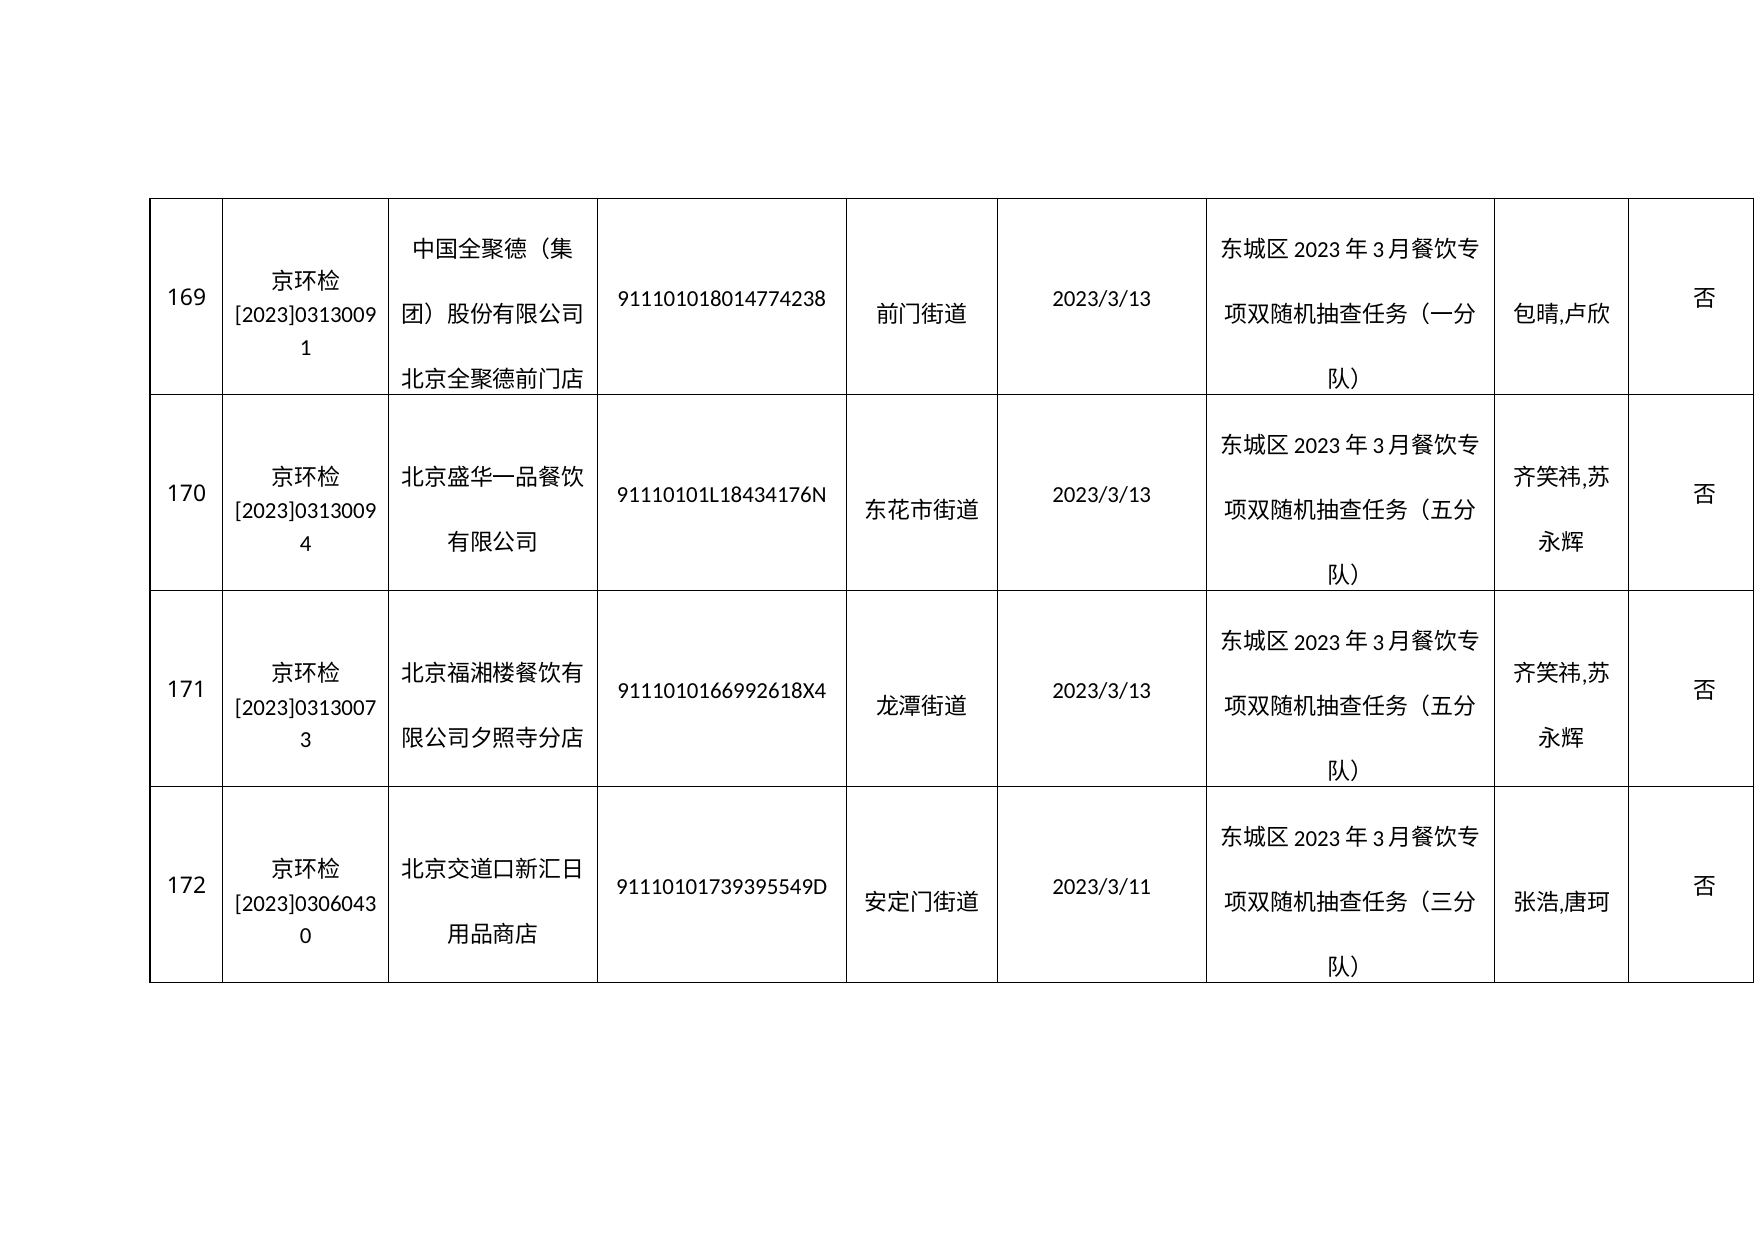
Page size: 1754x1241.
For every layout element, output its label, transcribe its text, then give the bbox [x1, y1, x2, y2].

table_cell 172 [151, 787, 222, 982]
table_cell 91110101L18434176N [598, 395, 846, 590]
table_cell 北京交道口新汇日用品商店 [389, 787, 597, 982]
table_cell 2023/3/13 [998, 199, 1206, 394]
table_cell 齐笑祎,苏永辉 [1495, 395, 1628, 590]
table_cell 齐笑祎,苏永辉 [1495, 591, 1628, 786]
table_cell 否 [1629, 199, 1753, 394]
table_cell 东城区2023年3月餐饮专项双随机抽查任务（五分队） [1207, 591, 1494, 786]
table_cell 京环检[2023]03130091 [223, 199, 388, 394]
table_cell 169 [151, 199, 222, 394]
table_cell 否 [1629, 395, 1753, 590]
table_cell 否 [1629, 591, 1753, 786]
table_cell 171 [151, 591, 222, 786]
table_cell 否 [1629, 787, 1753, 982]
table_cell 前门街道 [847, 199, 997, 394]
table_cell 龙潭街道 [847, 591, 997, 786]
table_cell 170 [151, 395, 222, 590]
table_cell 2023/3/11 [998, 787, 1206, 982]
table_cell 9111010166992618X4 [598, 591, 846, 786]
table_cell 中国全聚德（集团）股份有限公司北京全聚德前门店 [389, 199, 597, 394]
table_cell 东城区2023年3月餐饮专项双随机抽查任务（一分队） [1207, 199, 1494, 394]
table_cell 北京福湘楼餐饮有限公司夕照寺分店 [389, 591, 597, 786]
table_cell 包晴,卢欣 [1495, 199, 1628, 394]
table_cell 京环检[2023]03130094 [223, 395, 388, 590]
table_cell 京环检[2023]03130073 [223, 591, 388, 786]
table_cell 91110101739395549D [598, 787, 846, 982]
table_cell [1207, 787, 1494, 982]
table_cell 张浩,唐珂 [1495, 787, 1628, 982]
table_cell 2023/3/13 [998, 591, 1206, 786]
table_cell 东城区2023年3月餐饮专项双随机抽查任务（五分队） [1207, 395, 1494, 590]
table_cell 安定门街道 [847, 787, 997, 982]
table_cell 2023/3/13 [998, 395, 1206, 590]
table_cell 东花市街道 [847, 395, 997, 590]
table_cell 京环检[2023]03060430 [223, 787, 388, 982]
table_cell 北京盛华一品餐饮有限公司 [389, 395, 597, 590]
table_cell 911101018014774238 [598, 199, 846, 394]
